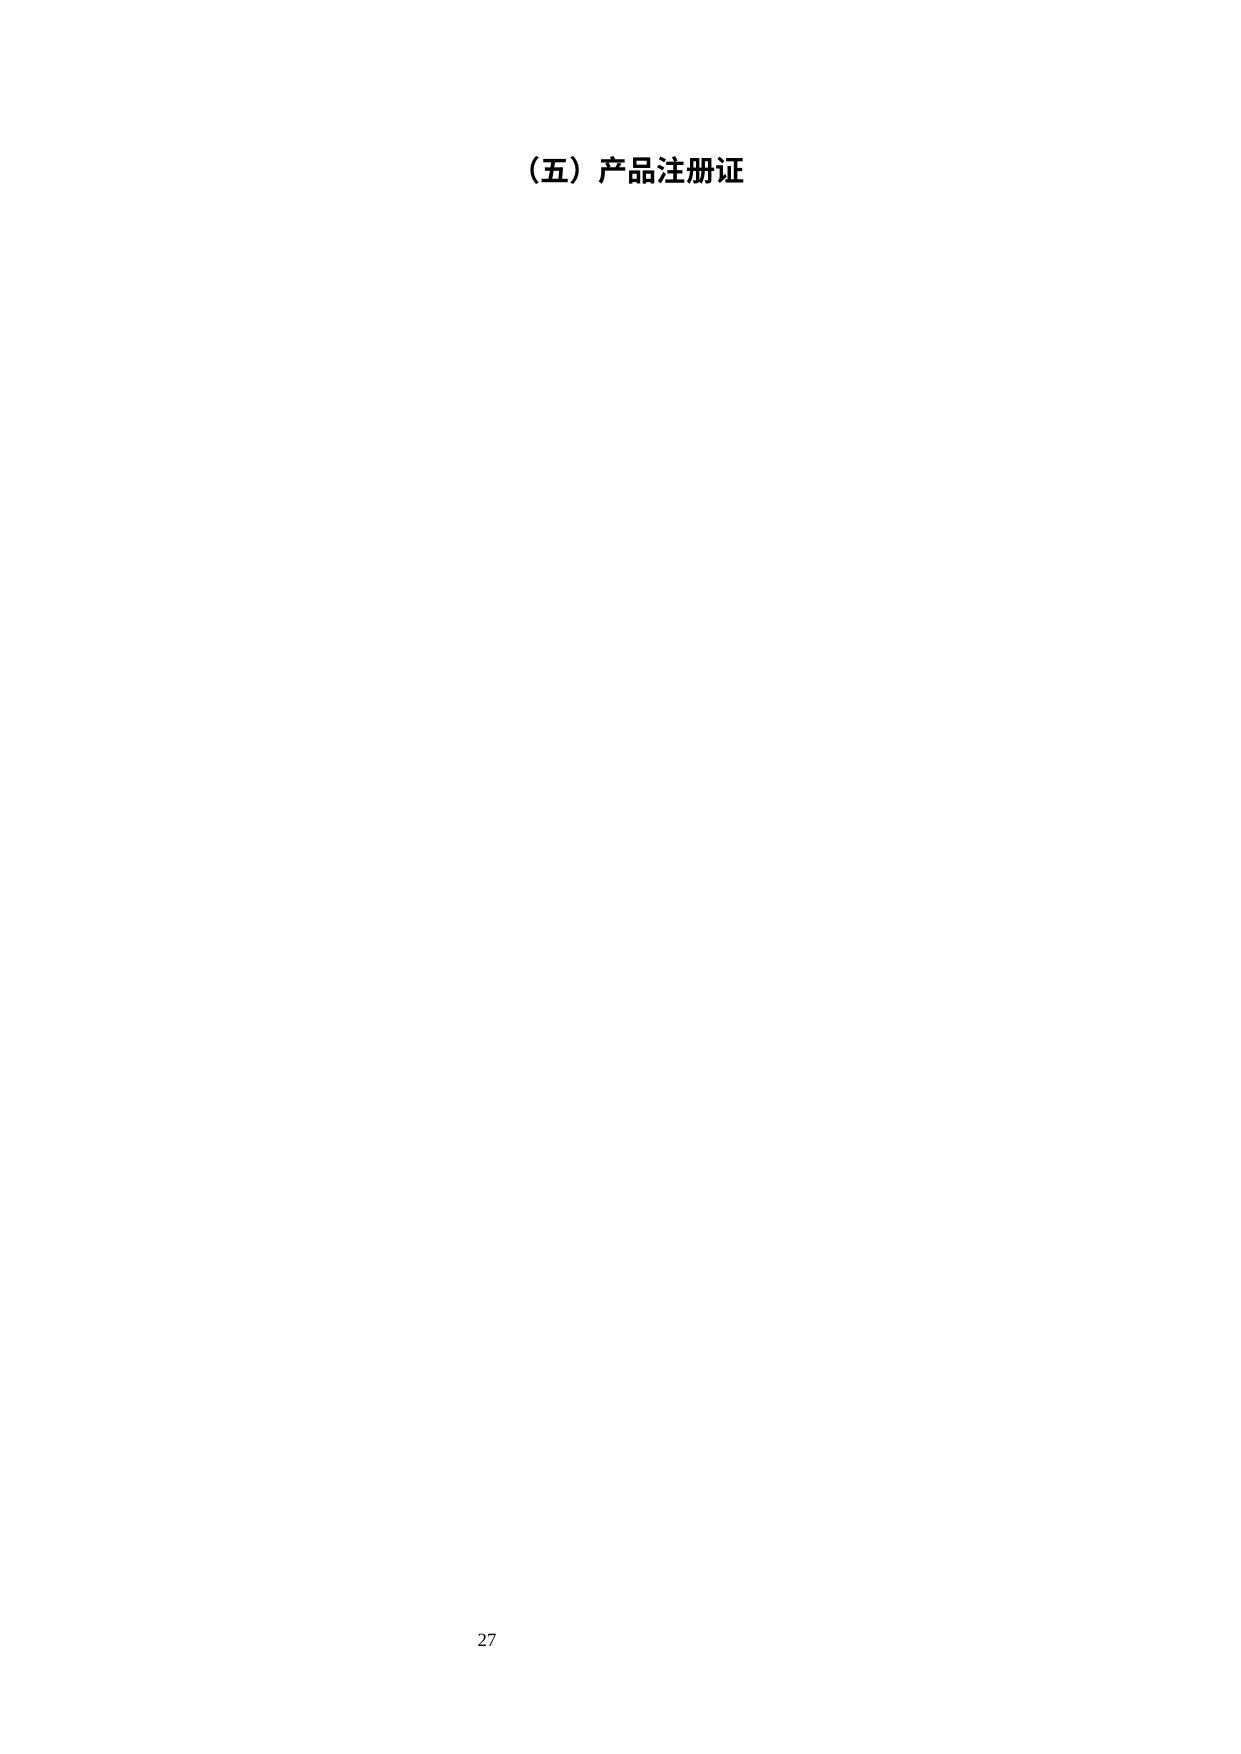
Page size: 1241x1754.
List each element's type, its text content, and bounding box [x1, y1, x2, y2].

text （五）产品注册证 [162, 148, 1092, 190]
